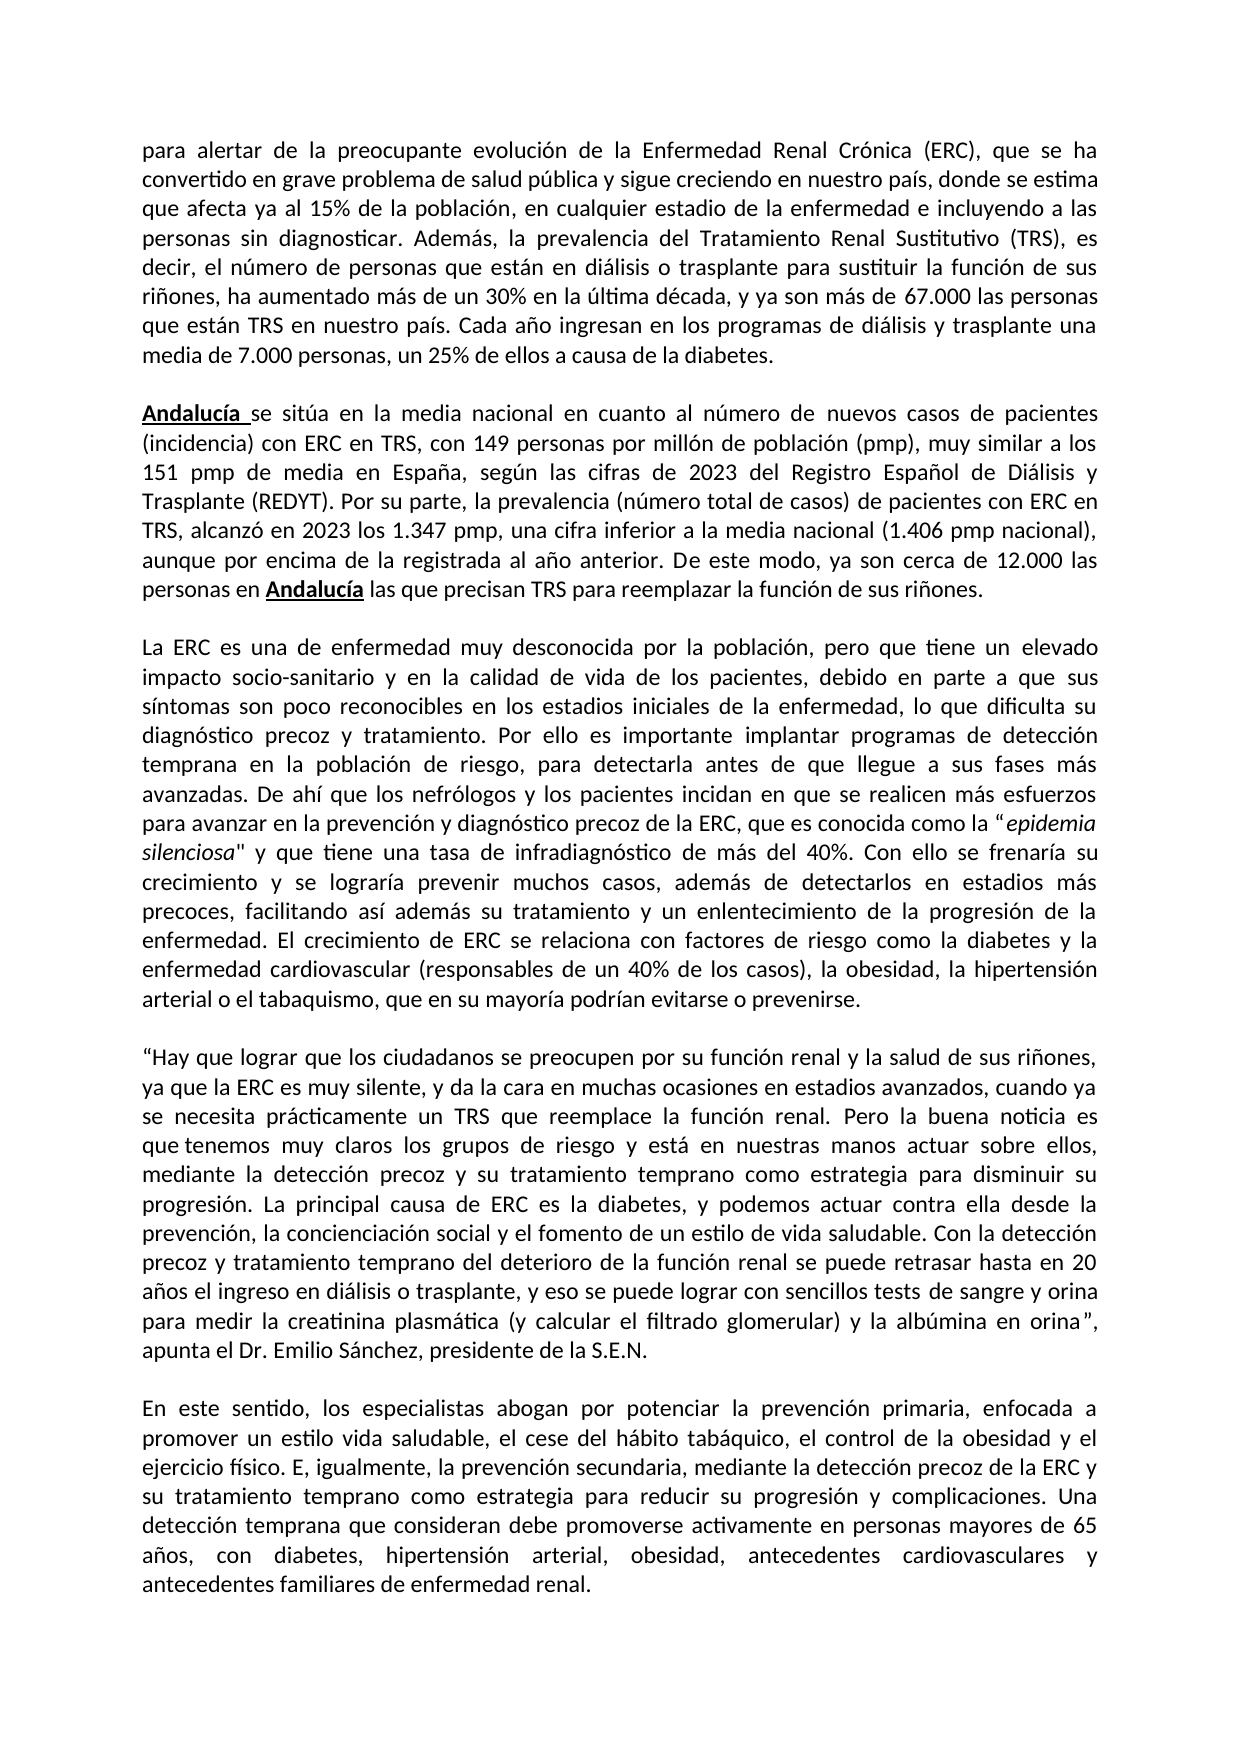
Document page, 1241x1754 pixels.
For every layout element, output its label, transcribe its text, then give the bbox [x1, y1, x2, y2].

text “Hay que lograr que los ciudadanos se preocupen por su función renal y la salud de sus riñones, ya que la ERC es muy silente, y da la cara en muchas ocasiones en estadios avanzados, cuando ya se necesita prácticamente un TRS que reemplace la función renal. Pero la buena noticia es que tenemos muy claros los grupos de riesgo y está en nuestras manos actuar sobre ellos, mediante la detección precoz y su tratamiento temprano como estrategia para disminuir su progresión. La principal causa de ERC es la diabetes, y podemos actuar contra ella desde la prevención, la concienciación social y el fomento de un estilo de vida saludable. Con la detección precoz y tratamiento temprano del deterioro de la función renal se puede retrasar hasta en 20 años el ingreso en diálisis o trasplante, y eso se puede lograr con sencillos tests de sangre y orina para medir la creatinina plasmática (y calcular el filtrado glomerular) y la albúmina en orina”, apunta el Dr. Emilio Sánchez, presidente de la S.E.N. [142, 1042, 1098, 1364]
text Andalucía se sitúa en la media nacional en cuanto al número de nuevos casos de pacientes (incidencia) con ERC en TRS, con 149 personas por millón de población (pmp), muy similar a los 151 pmp de media en España, según las cifras de 2023 del Registro Español de Diálisis y Trasplante (REDYT). Por su parte, la prevalencia (número total de casos) de pacientes con ERC en TRS, alcanzó en 2023 los 1.347 pmp, una cifra inferior a la media nacional (1.406 pmp nacional), aunque por encima de la registrada al año anterior. De este modo, ya son cerca de 12.000 las personas en Andalucía las que precisan TRS para reemplazar la función de sus riñones. [142, 398, 1098, 603]
text La ERC es una de enfermedad muy desconocida por la población, pero que tiene un elevado impacto socio-sanitario y en la calidad de vida de los pacientes, debido en parte a que sus síntomas son poco reconocibles en los estadios iniciales de la enfermedad, lo que dificulta su diagnóstico precoz y tratamiento. Por ello es importante implantar programas de detección temprana en la población de riesgo, para detectarla antes de que llegue a sus fases más avanzadas. De ahí que los nefrólogos y los pacientes incidan en que se realicen más esfuerzos para avanzar en la prevención y diagnóstico precoz de la ERC, que es conocida como la “epidemia silenciosa" y que tiene una tasa de infradiagnóstico de más del 40%. Con ello se frenaría su crecimiento y se lograría prevenir muchos casos, además de detectarlos en estadios más precoces, facilitando así además su tratamiento y un enlentecimiento de la progresión de la enfermedad. El crecimiento de ERC se relaciona con factores de riesgo como la diabetes y la enfermedad cardiovascular (responsables de un 40% de los casos), la obesidad, la hipertensión arterial o el tabaquismo, que en su mayoría podrían evitarse o prevenirse. [142, 632, 1098, 1013]
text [142, 135, 1098, 369]
text En este sentido, los especialistas abogan por potenciar la prevención primaria, enfocada a promover un estilo vida saludable, el cese del hábito tabáquico, el control de la obesidad y el ejercicio físico. E, igualmente, la prevención secundaria, mediante la detección precoz de la ERC y su tratamiento temprano como estrategia para reducir su progresión y complicaciones. Una detección temprana que consideran debe promoverse activamente en personas mayores de 65 años, con diabetes, hipertensión arterial, obesidad, antecedentes cardiovasculares y antecedentes familiares de enfermedad renal. [142, 1393, 1098, 1598]
